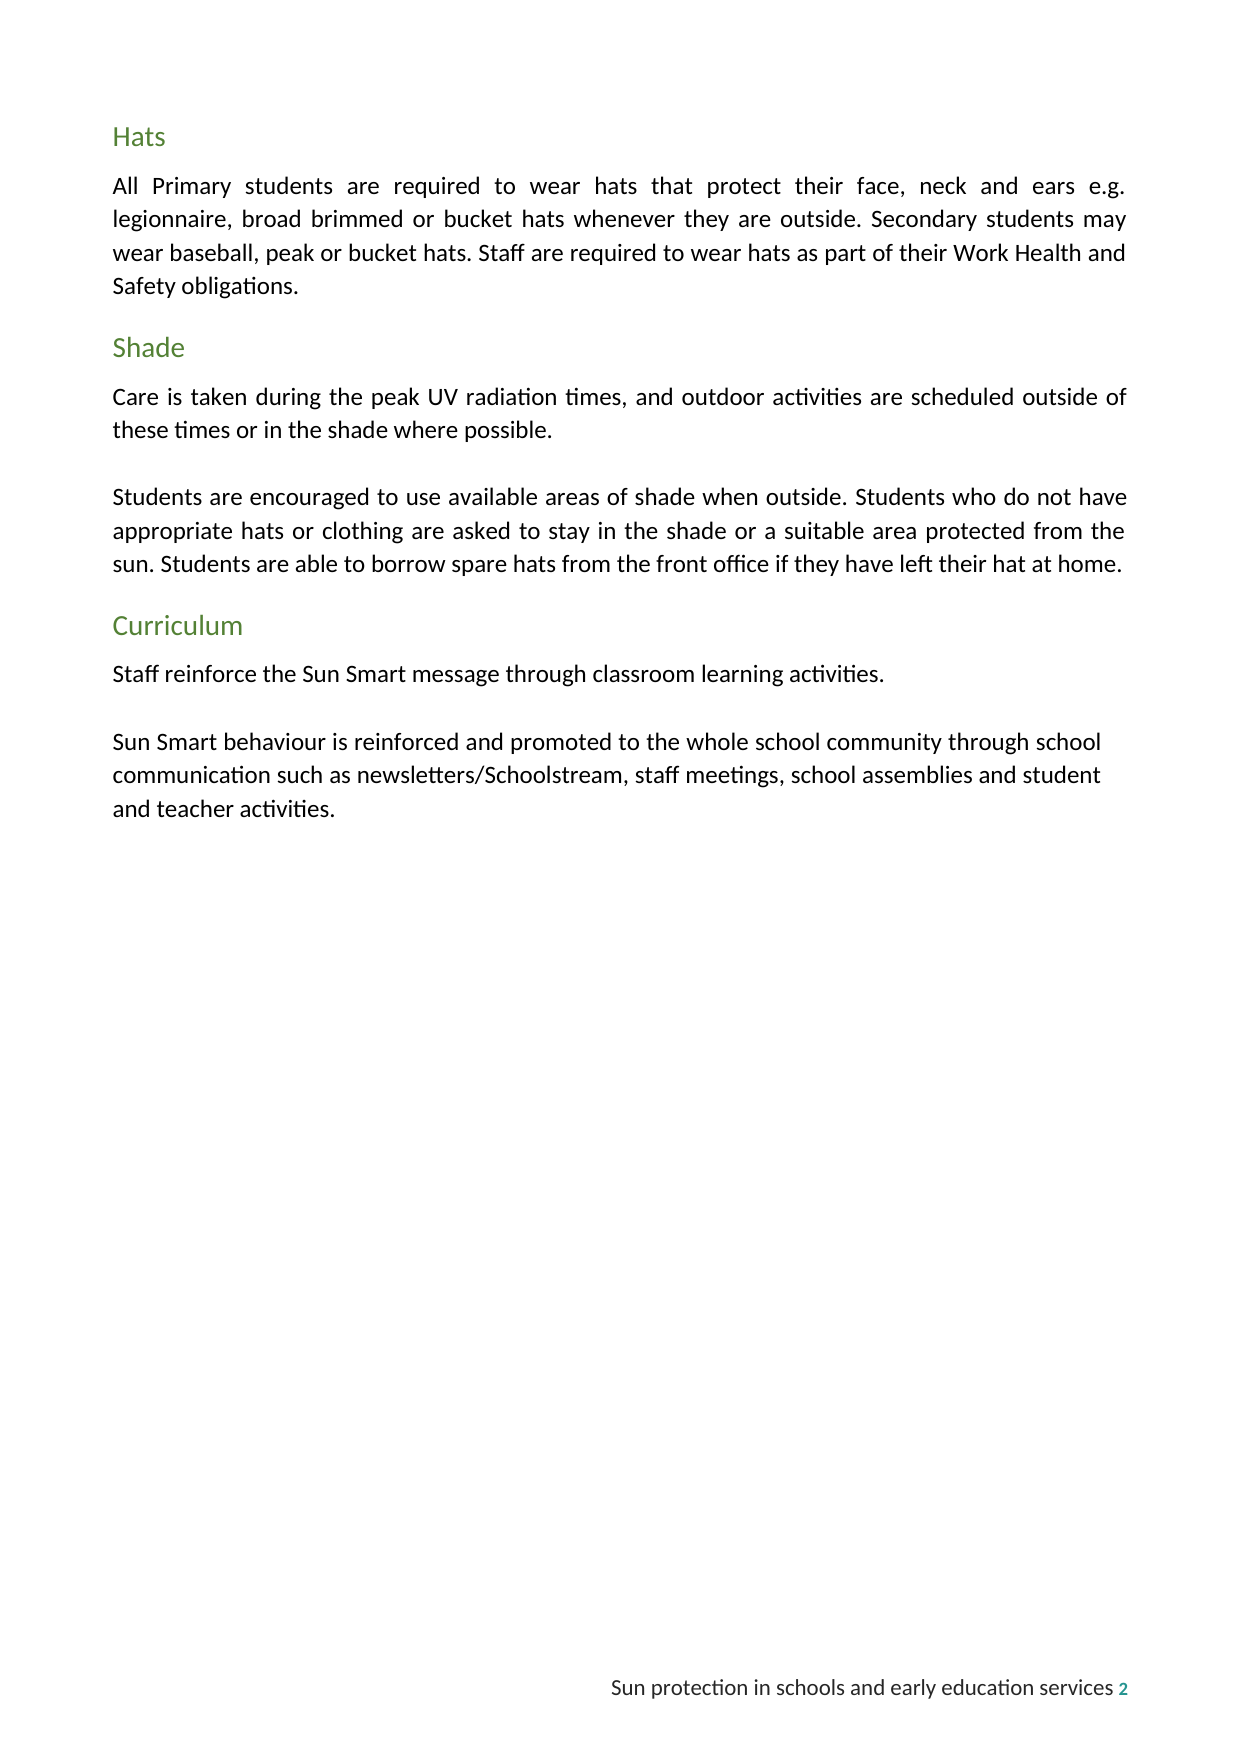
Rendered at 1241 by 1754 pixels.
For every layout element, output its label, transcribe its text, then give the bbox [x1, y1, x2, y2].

subtitle Curriculum [112, 607, 1128, 643]
text All Primary students are required to wear hats that protect their face, neck and ears e.g. legionnaire, broad brimmed or bucket hats whenever they are outside. Secondary students may wear baseball, peak or bucket hats. Staff are required to wear hats as part of their Work Health and Safety obligations. [112, 170, 1128, 301]
subtitle Shade [112, 329, 1128, 365]
text Sun Smart behaviour is reinforced and promoted to the whole school community through school communication such as newsletters/Schoolstream, staff meetings, school assemblies and student and teacher activities. [112, 726, 1102, 823]
subtitle Hats [112, 118, 1128, 154]
text Care is taken during the peak UV radiation times, and outdoor activities are scheduled outside of these times or in the shade where possible. [112, 381, 1128, 445]
text Staff reinforce the Sun Smart message through classroom learning activities. [112, 659, 1102, 689]
text Students are encouraged to use available areas of shade when outside. Students who do not have appropriate hats or clothing are asked to stay in the shade or a suitable area protected from the sun. Students are able to borrow spare hats from the front office if they have left their hat at home. [112, 481, 1128, 579]
